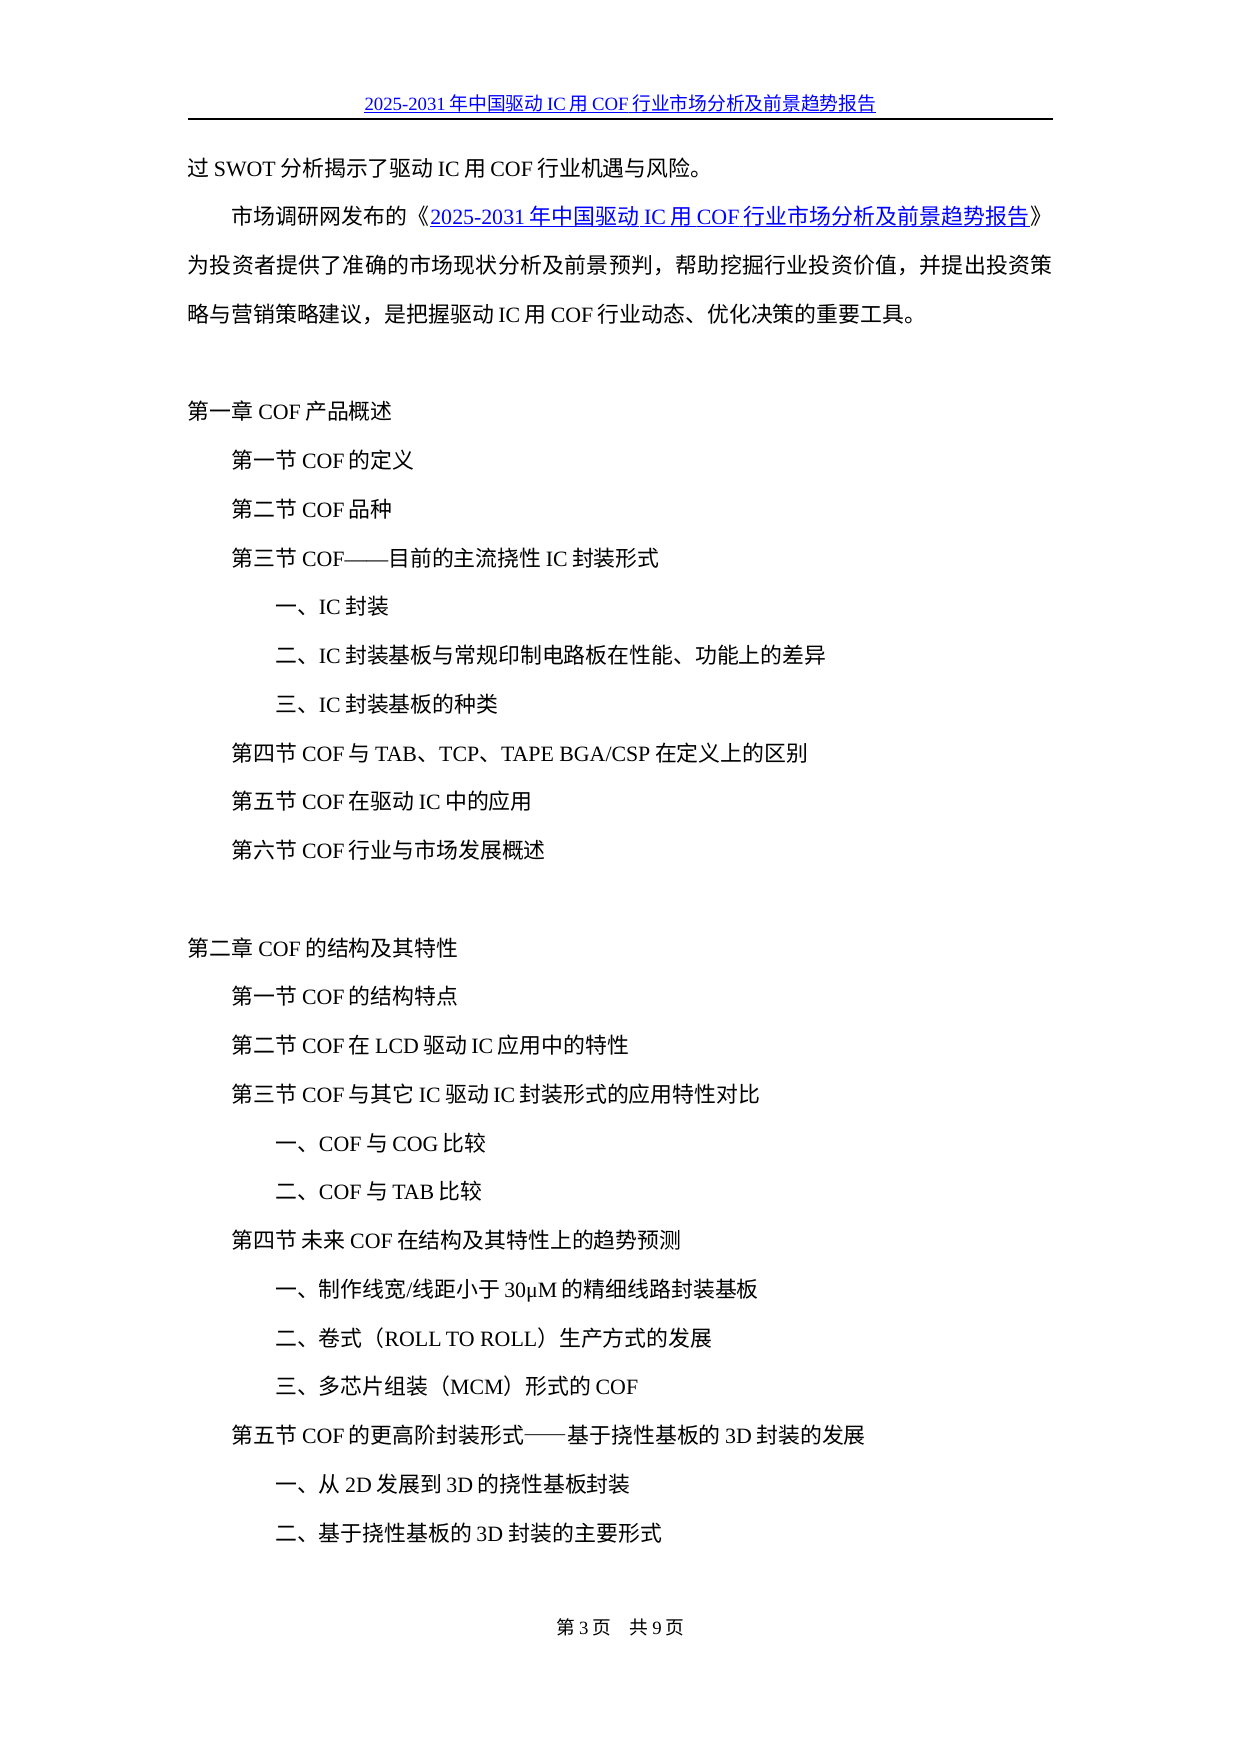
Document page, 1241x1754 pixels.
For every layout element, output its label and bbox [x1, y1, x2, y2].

text [187, 150, 1053, 1548]
